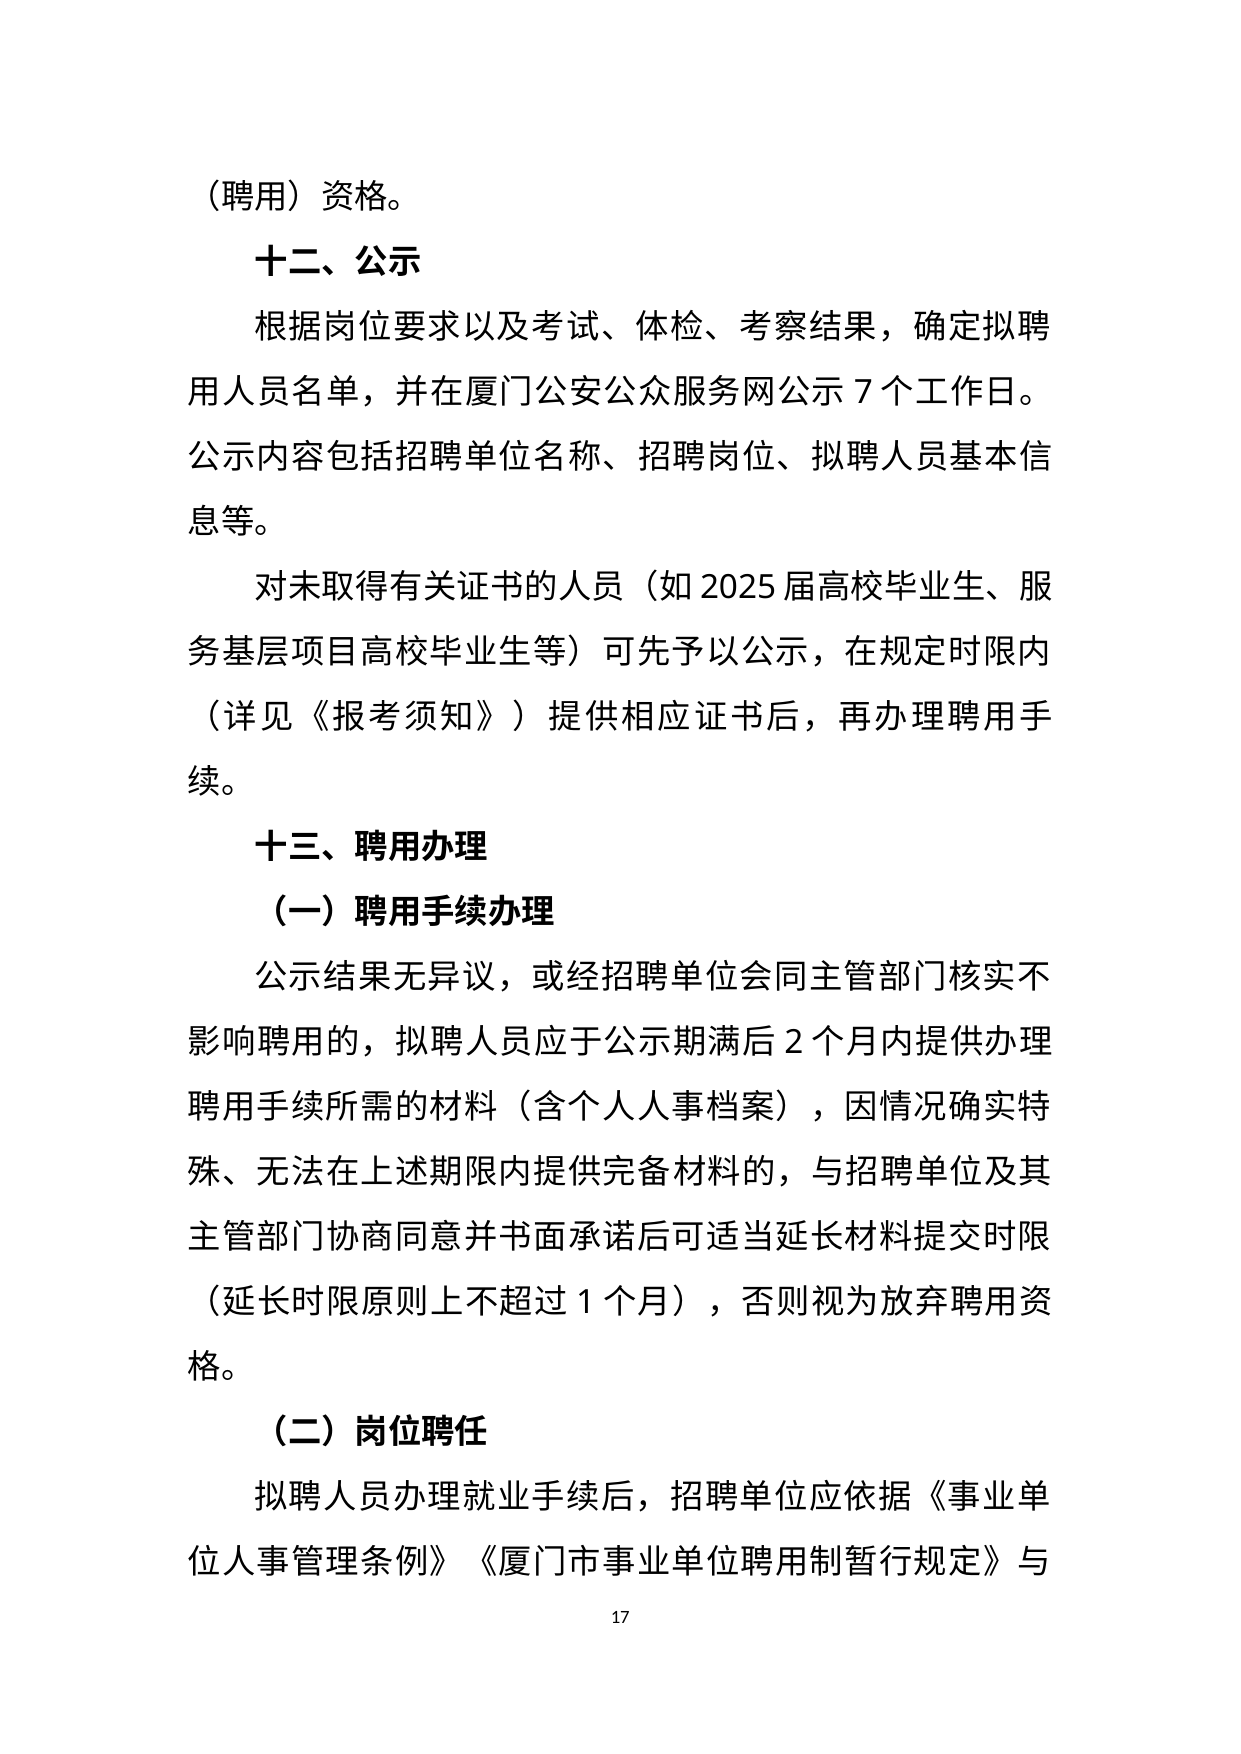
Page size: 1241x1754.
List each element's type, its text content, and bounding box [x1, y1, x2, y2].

text 公示结果无异议，或经招聘单位会同主管部门核实不影响聘用的，拟聘人员应于公示期满后2个月内提供办理聘用手续所需的材料（含个人人事档案），因情况确实特殊、无法在上述期限内提供完备材料的，与招聘单位及其主管部门协商同意并书面承诺后可适当延长材料提交时限（延长时限原则上不超过1个月），否则视为放弃聘用资格。 [187, 942, 1053, 1397]
list 聘用办理 [187, 812, 1053, 877]
list 公示 [187, 227, 1053, 292]
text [187, 162, 1053, 227]
text 对未取得有关证书的人员（如2025届高校毕业生、服务基层项目高校毕业生等）可先予以公示，在规定时限内（详见《报考须知》）提供相应证书后，再办理聘用手续。 [187, 552, 1053, 812]
text （一）聘用手续办理 [187, 877, 1053, 942]
text （二）岗位聘任 [187, 1397, 1053, 1462]
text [187, 1462, 1053, 1592]
text 根据岗位要求以及考试、体检、考察结果，确定拟聘用人员名单，并在厦门公安公众服务网公示7个工作日。公示内容包括招聘单位名称、招聘岗位、拟聘人员基本信息等。 [187, 292, 1053, 552]
